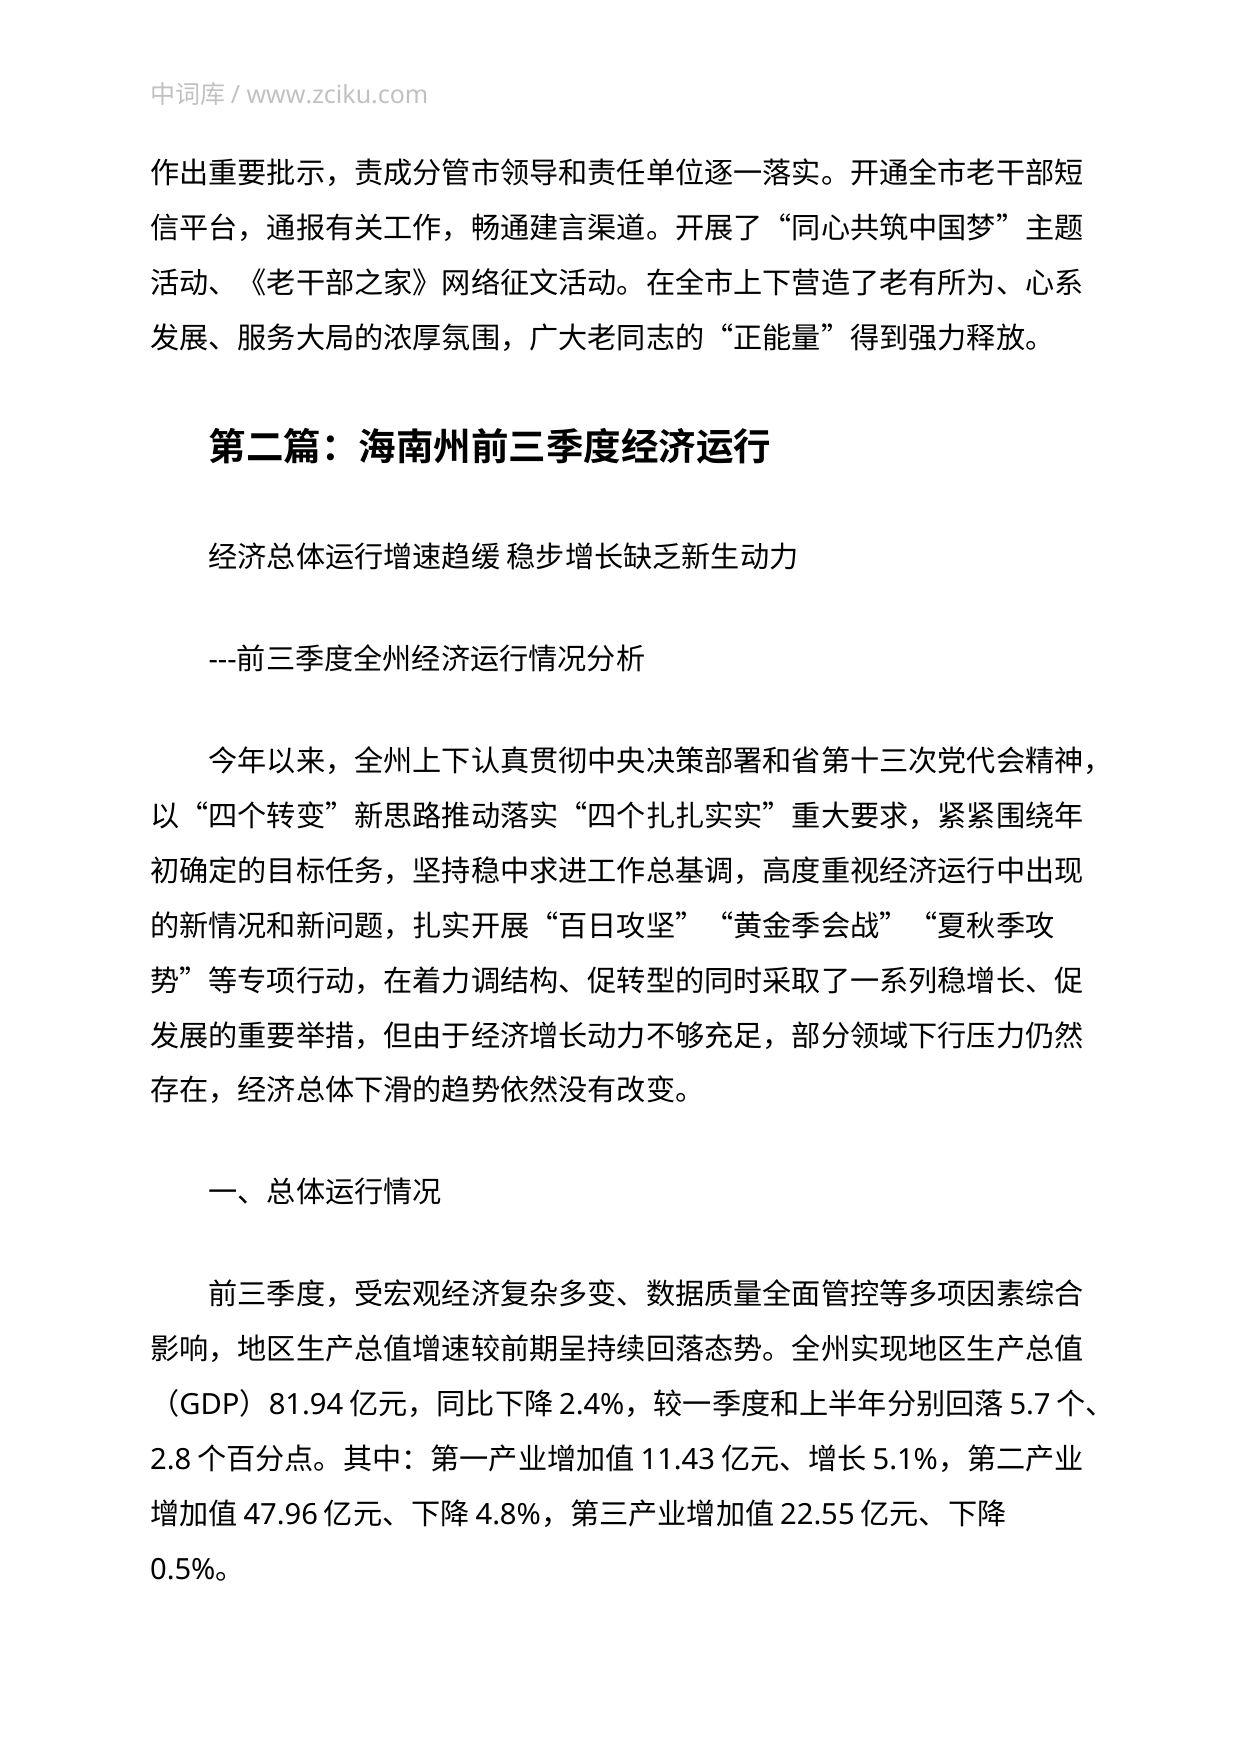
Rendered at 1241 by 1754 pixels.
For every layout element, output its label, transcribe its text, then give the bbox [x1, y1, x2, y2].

text 一、总体运行情况 [150, 1169, 1090, 1211]
text 经济总体运行增速趋缓 稳步增长缺乏新生动力 [150, 534, 1090, 576]
text 今年以来，全州上下认真贯彻中央决策部署和省第十三次党代会精神，以“四个转变”新思路推动落实“四个扎扎实实”重大要求，紧紧围绕年初确定的目标任务，坚持稳中求进工作总基调，高度重视经济运行中出现的新情况和新问题，扎实开展“百日攻坚”“黄金季会战”“夏秋季攻势”等专项行动，在着力调结构、促转型的同时采取了一系列稳增长、促发展的重要举措，但由于经济增长动力不够充足，部分领域下行压力仍然存在，经济总体下滑的趋势依然没有改变。 [150, 738, 1090, 1109]
text 第二篇：海南州前三季度经济运行 [150, 416, 1090, 471]
text ---前三季度全州经济运行情况分析 [150, 636, 1090, 678]
text 前三季度，受宏观经济复杂多变、数据质量全面管控等多项因素综合影响，地区生产总值增速较前期呈持续回落态势。全州实现地区生产总值（GDP）81.94亿元，同比下降2.4%，较一季度和上半年分别回落5.7个、2.8个百分点。其中：第一产业增加值11.43亿元、增长5.1%，第二产业增加值47.96亿元、下降4.8%，第三产业增加值22.55亿元、下降0.5%。 [150, 1271, 1090, 1588]
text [150, 150, 1090, 357]
